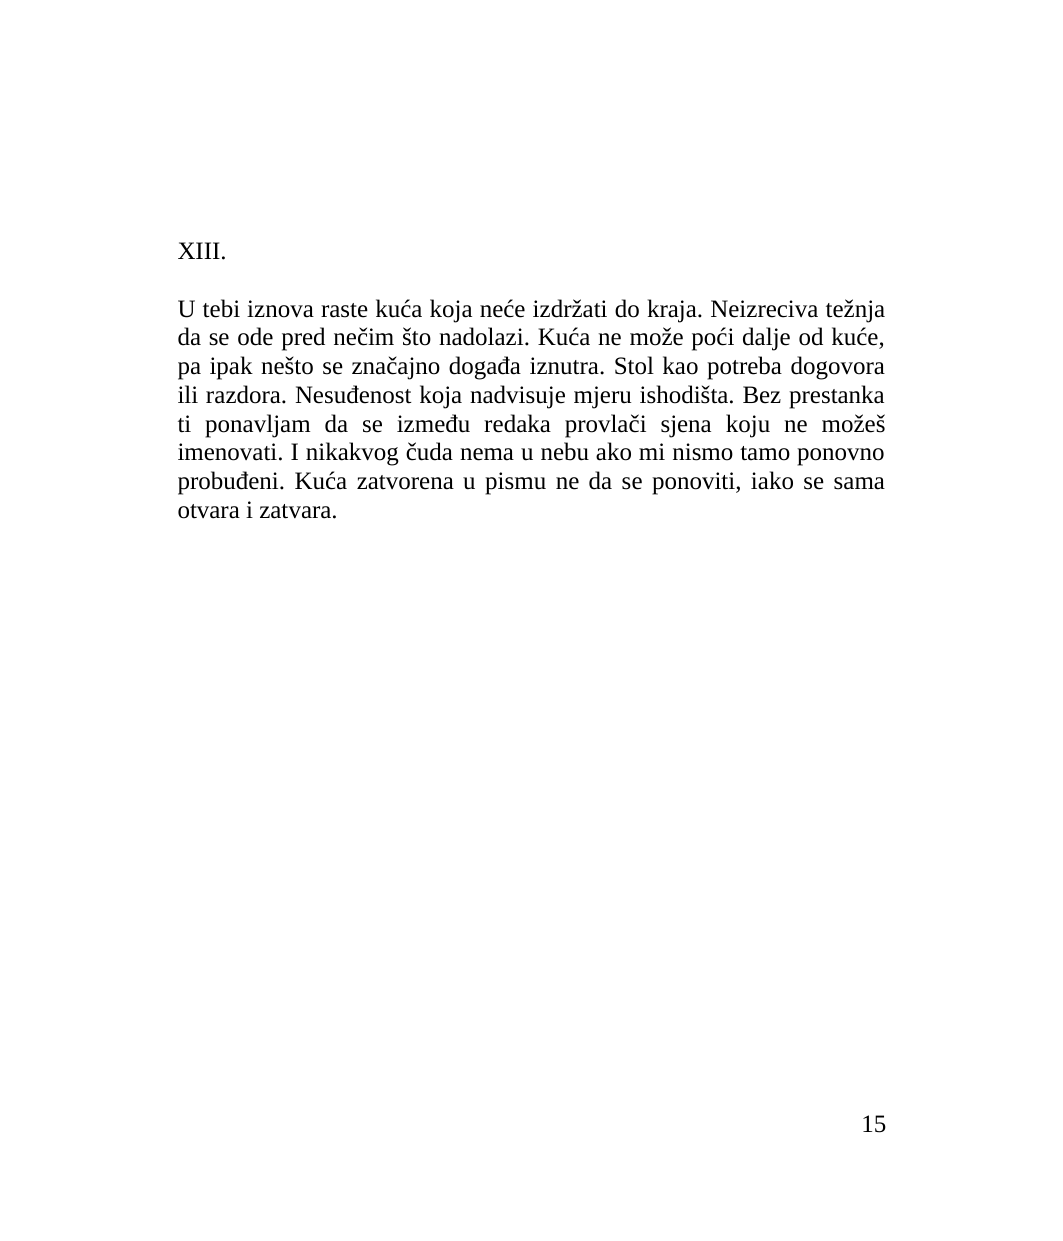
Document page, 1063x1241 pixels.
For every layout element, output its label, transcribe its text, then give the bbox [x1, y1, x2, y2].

text U tebi iznova raste kuća koja neće izdržati do kraja. Neizreciva težnja da se ode pred nečim što nadolazi. Kuća ne može poći dalje od kuće, pa ipak nešto se značajno događa iznutra. Stol kao potreba dogovora ili razdora. Nesuđenost koja nadvisuje mjeru ishodišta. Bez prestanka ti ponavljam da se između redaka provlači sjena koju ne možeš imenovati. I nikakvog čuda nema u nebu ako mi nismo tamo ponovno probuđeni. Kuća zatvorena u pismu ne da se ponoviti, iako se sama otvara i zatvara. [177, 294, 886, 524]
text XIII. [177, 236, 886, 265]
